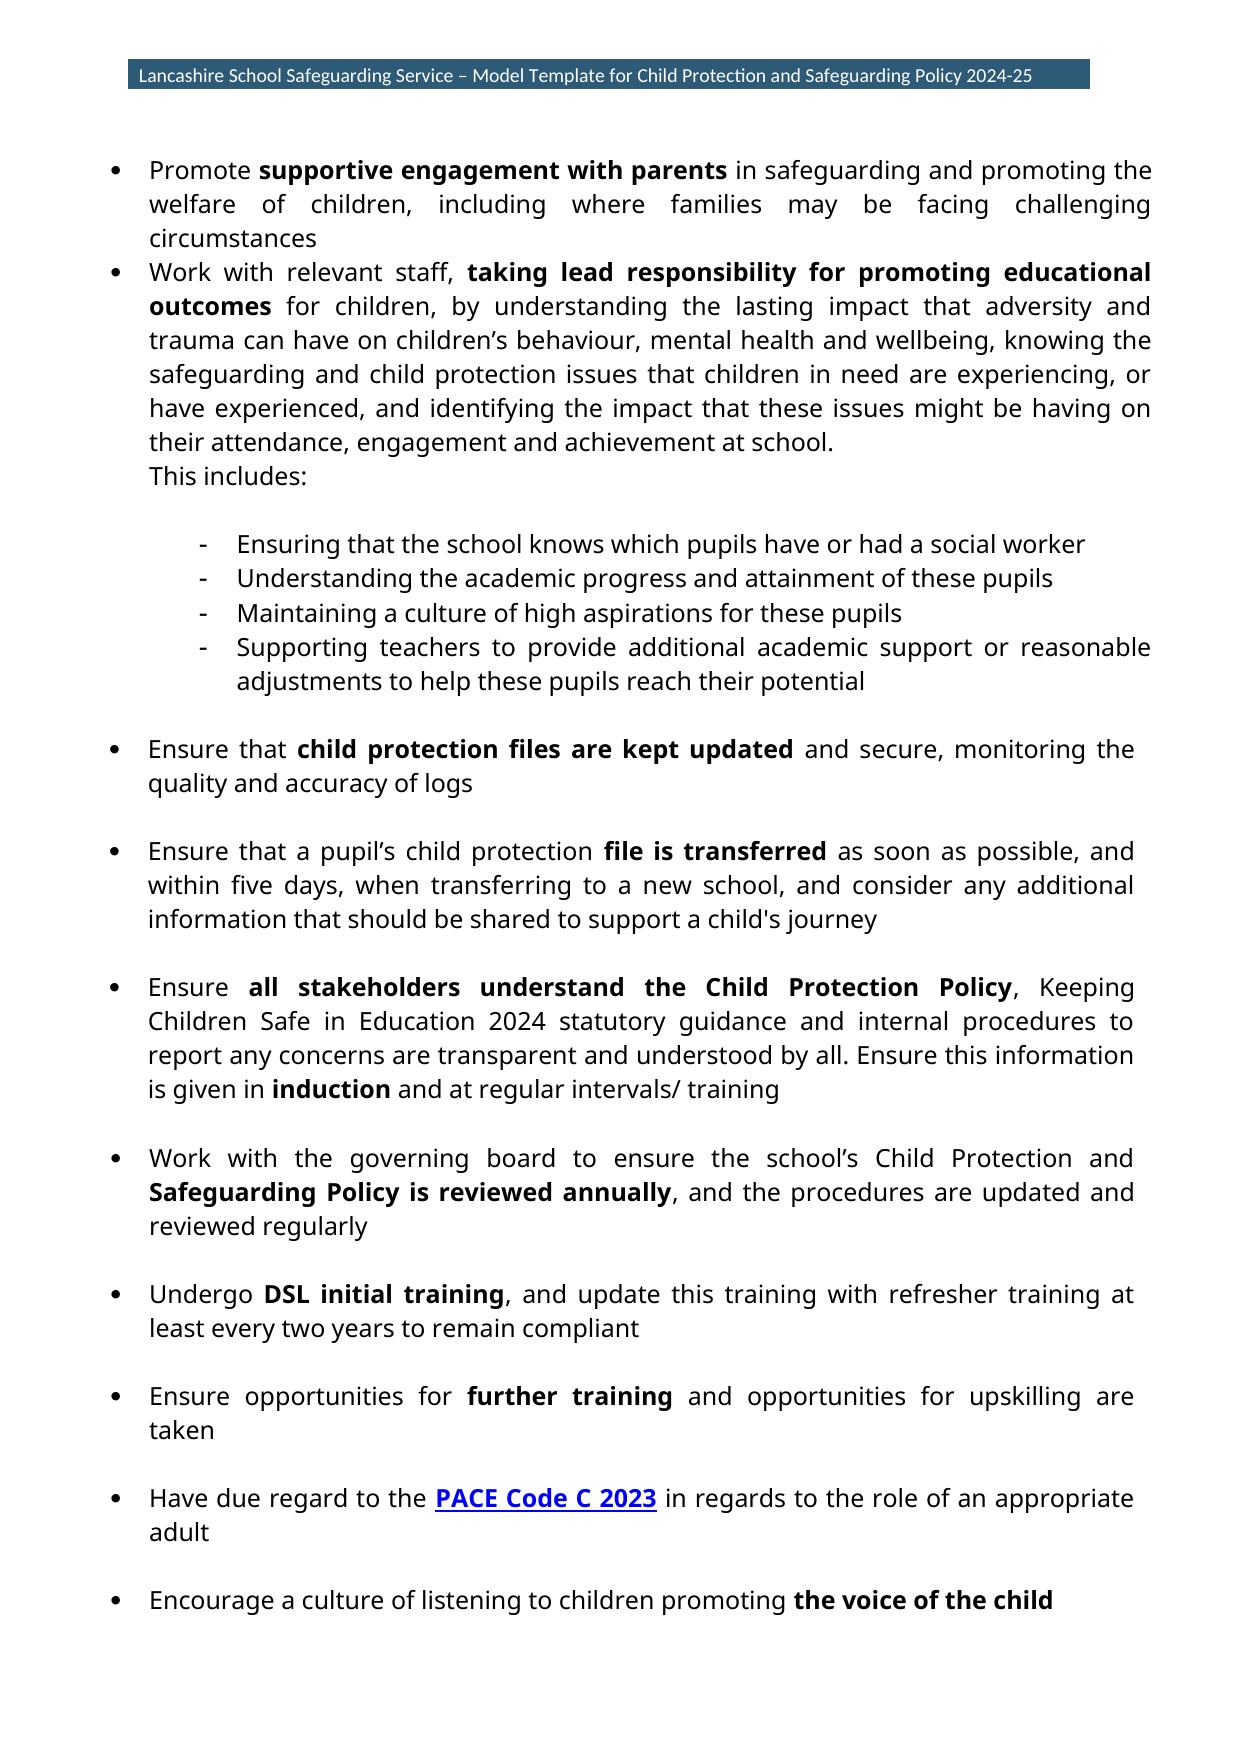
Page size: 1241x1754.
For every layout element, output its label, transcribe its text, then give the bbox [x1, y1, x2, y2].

list Ensure that child protection files are kept updated and secure, monitoring the quality and accuracy of logs [110, 731, 1135, 799]
list Work with relevant staff, taking lead responsibility for promoting educational outcomes for children, by understanding the lasting impact that adversity and trauma can have on children’s behaviour, mental health and wellbeing, knowing the safeguarding and child protection issues that children in need are experiencing, or have experienced, and identifying the impact that these issues might be having on their attendance, engagement and achievement at school. [111, 254, 1152, 459]
text This includes: [149, 459, 1152, 493]
list Ensure all stakeholders understand the Child Protection Policy, Keeping Children Safe in Education 2024 statutory guidance and internal procedures to report any concerns are transparent and understood by all. Ensure this information is given in induction and at regular intervals/ training [110, 970, 1135, 1106]
list Maintaining a culture of high aspirations for these pupils [199, 595, 1152, 629]
list Ensure that a pupil’s child protection file is transferred as soon as possible, and within five days, when transferring to a new school, and consider any additional information that should be shared to support a child's journey [110, 834, 1135, 936]
list Ensure opportunities for further training and opportunities for upskilling are taken [111, 1379, 1135, 1447]
list Supporting teachers to provide additional academic support or reasonable adjustments to help these pupils reach their potential [199, 629, 1152, 697]
list Undergo DSL initial training, and update this training with refresher training at least every two years to remain compliant [111, 1276, 1135, 1344]
list Encourage a culture of listening to children promoting the voice of the child [111, 1583, 1135, 1617]
list Work with the governing board to ensure the school’s Child Protection and Safeguarding Policy is reviewed annually, and the procedures are updated and reviewed regularly [111, 1140, 1135, 1242]
list Have due regard to the PACE Code C 2023 in regards to the role of an appropriate adult [111, 1481, 1135, 1549]
list Understanding the academic progress and attainment of these pupils [199, 561, 1152, 595]
list Ensuring that the school knows which pupils have or had a social worker [199, 527, 1152, 561]
list Promote supportive engagement with parents in safeguarding and promoting the welfare of children, including where families may be facing challenging circumstances [111, 152, 1152, 254]
